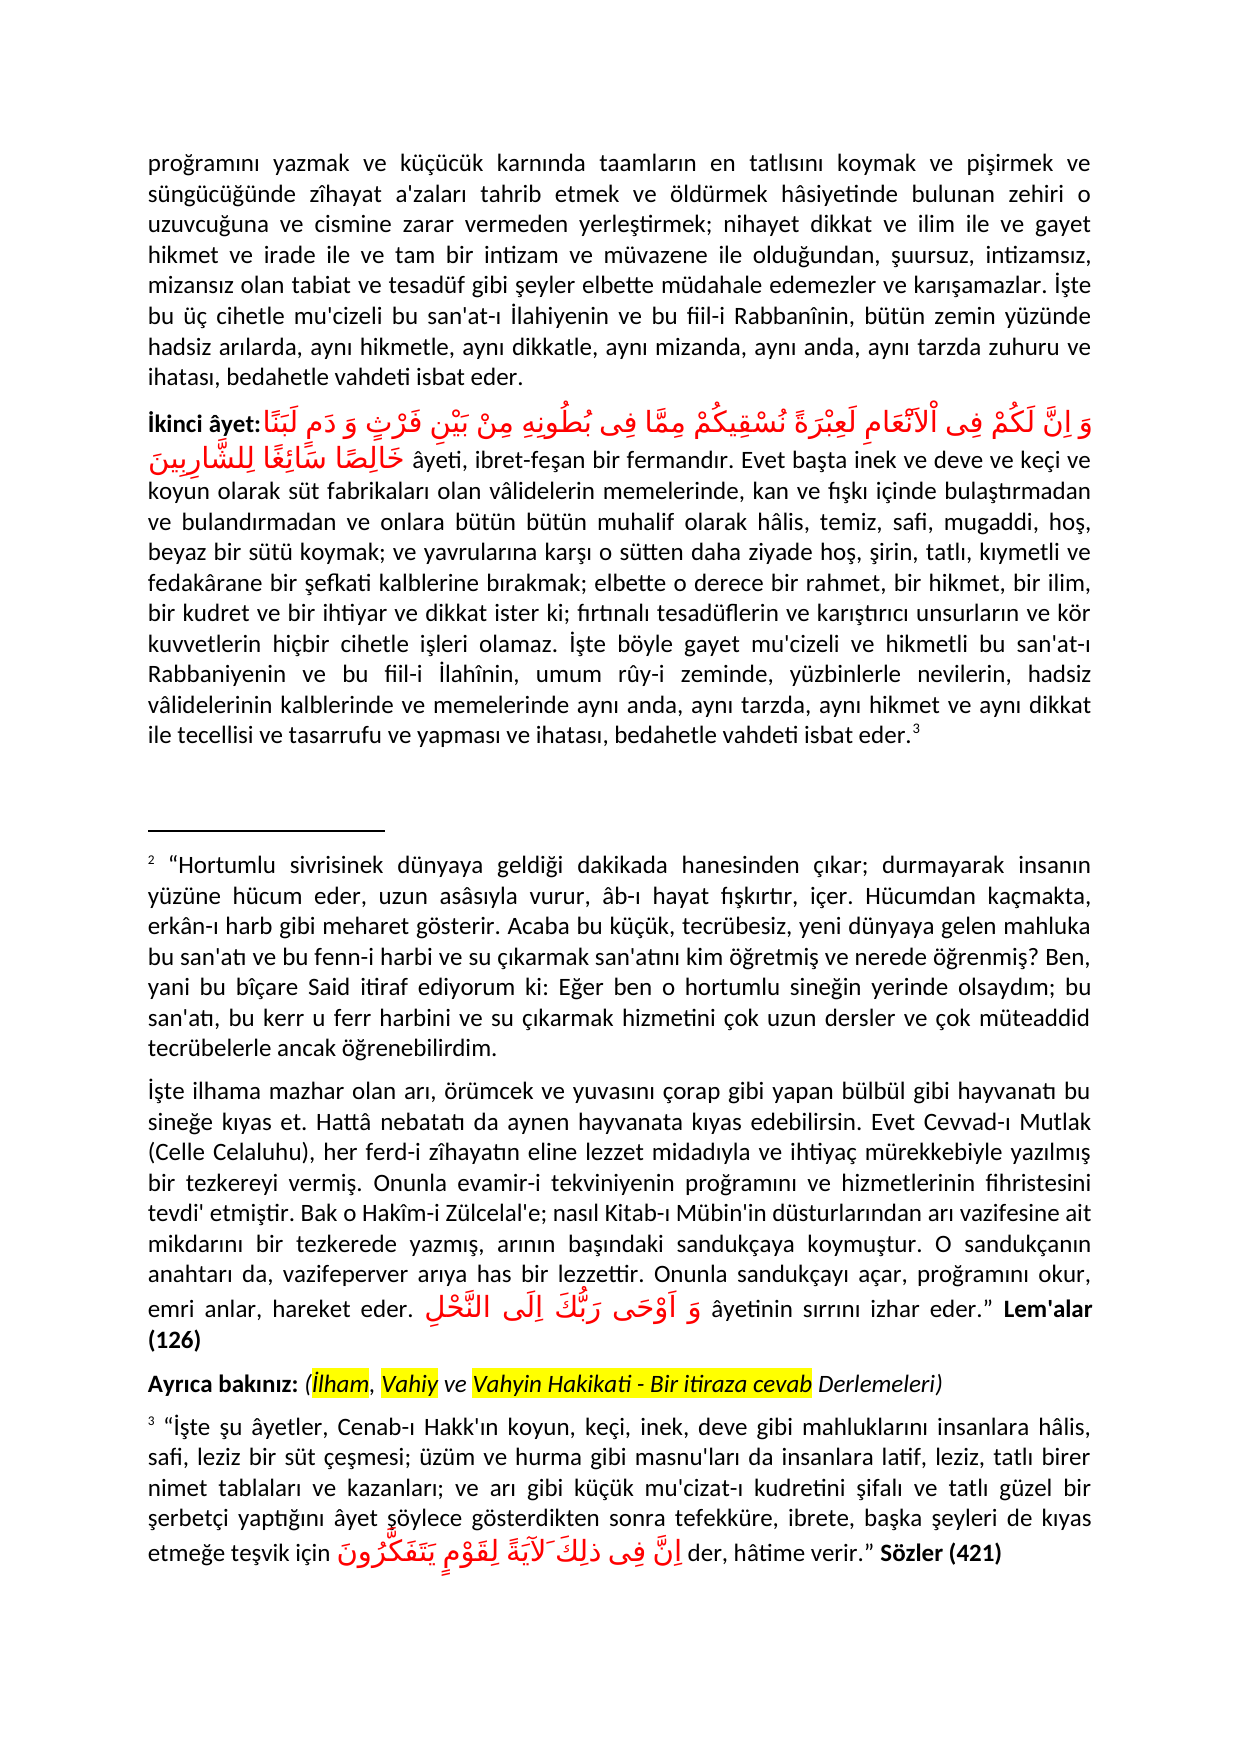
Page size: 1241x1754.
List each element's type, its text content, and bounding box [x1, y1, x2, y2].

text Birincisi: ...وَ اَوْحَى رَبُّكَ اِلَى النَّحْلِ اَنِ اتَّخِذِى مِنَ الْجِبَالِ بُيُوتًا ilh... Evet balarısı fıtratça ve vazifece öyle bir mu'cize-i kudrettir ki; koca Sure-i Nahl, onun ismiyle tesmiye edilmiş. Çünki o küçücük bal makinesinin zerrecik başında, onun ehemmiyetli vazifesinin mükemmel proğramını yazmak ve küçücük karnında taamların en tatlısını koymak ve pişirmek ve süngücüğünde zîhayat a'zaları tahrib etmek ve öldürmek hâsiyetinde bulunan zehiri o uzuvcuğuna ve cismine zarar vermeden yerleştirmek; nihayet dikkat ve ilim ile ve gayet hikmet ve irade ile ve tam bir intizam ve müvazene ile olduğundan, şuursuz, intizamsız, mizansız olan tabiat ve tesadüf gibi şeyler elbette müdahale edemezler ve karışamazlar. İşte bu üç cihetle mu'cizeli bu san'at-ı İlahiyenin ve bu fiil-i Rabbanînin, bütün zemin yüzünde hadsiz arılarda, aynı hikmetle, aynı dikkatle, aynı mizanda, aynı anda, aynı tarzda zuhuru ve ihatası, bedahetle vahdeti isbat eder. [148, 148, 1093, 392]
text İkinci âyet:وَ اِنَّ لَكُمْ فِى اْلاَنَْعَامِ لَعِبْرَةً نُسْقِيكُمْ مِمَّا فِى بُطُونِهِ مِنْ بَيْنِ فَرْثٍ وَ دَمٍ لَبَنًا خَالِصًا سَائِغًا لِلشَّارِبِينَ âyeti, ibret-feşan bir fermandır. Evet başta inek ve deve ve keçi ve koyun olarak süt fabrikaları olan vâlidelerin memelerinde, kan ve fışkı içinde bulaştırmadan ve bulandırmadan ve onlara bütün bütün muhalif olarak hâlis, temiz, safi, mugaddi, hoş, beyaz bir sütü koymak; ve yavrularına karşı o sütten daha ziyade hoş, şirin, tatlı, kıymetli ve fedakârane bir şefkati kalblerine bırakmak; elbette o derece bir rahmet, bir hikmet, bir ilim, bir kudret ve bir ihtiyar ve dikkat ister ki; fırtınalı tesadüflerin ve karıştırıcı unsurların ve kör kuvvetlerin hiçbir cihetle işleri olamaz. İşte böyle gayet mu'cizeli ve hikmetli bu san'at-ı Rabbaniyenin ve bu fiil-i İlahînin, umum rûy-i zeminde, yüzbinlerle nevilerin, hadsiz vâlidelerinin kalblerinde ve memelerinde aynı anda, aynı tarzda, aynı hikmet ve aynı dikkat ile tecellisi ve tasarrufu ve yapması ve ihatası, bedahetle vahdeti isbat eder. [148, 404, 1093, 750]
